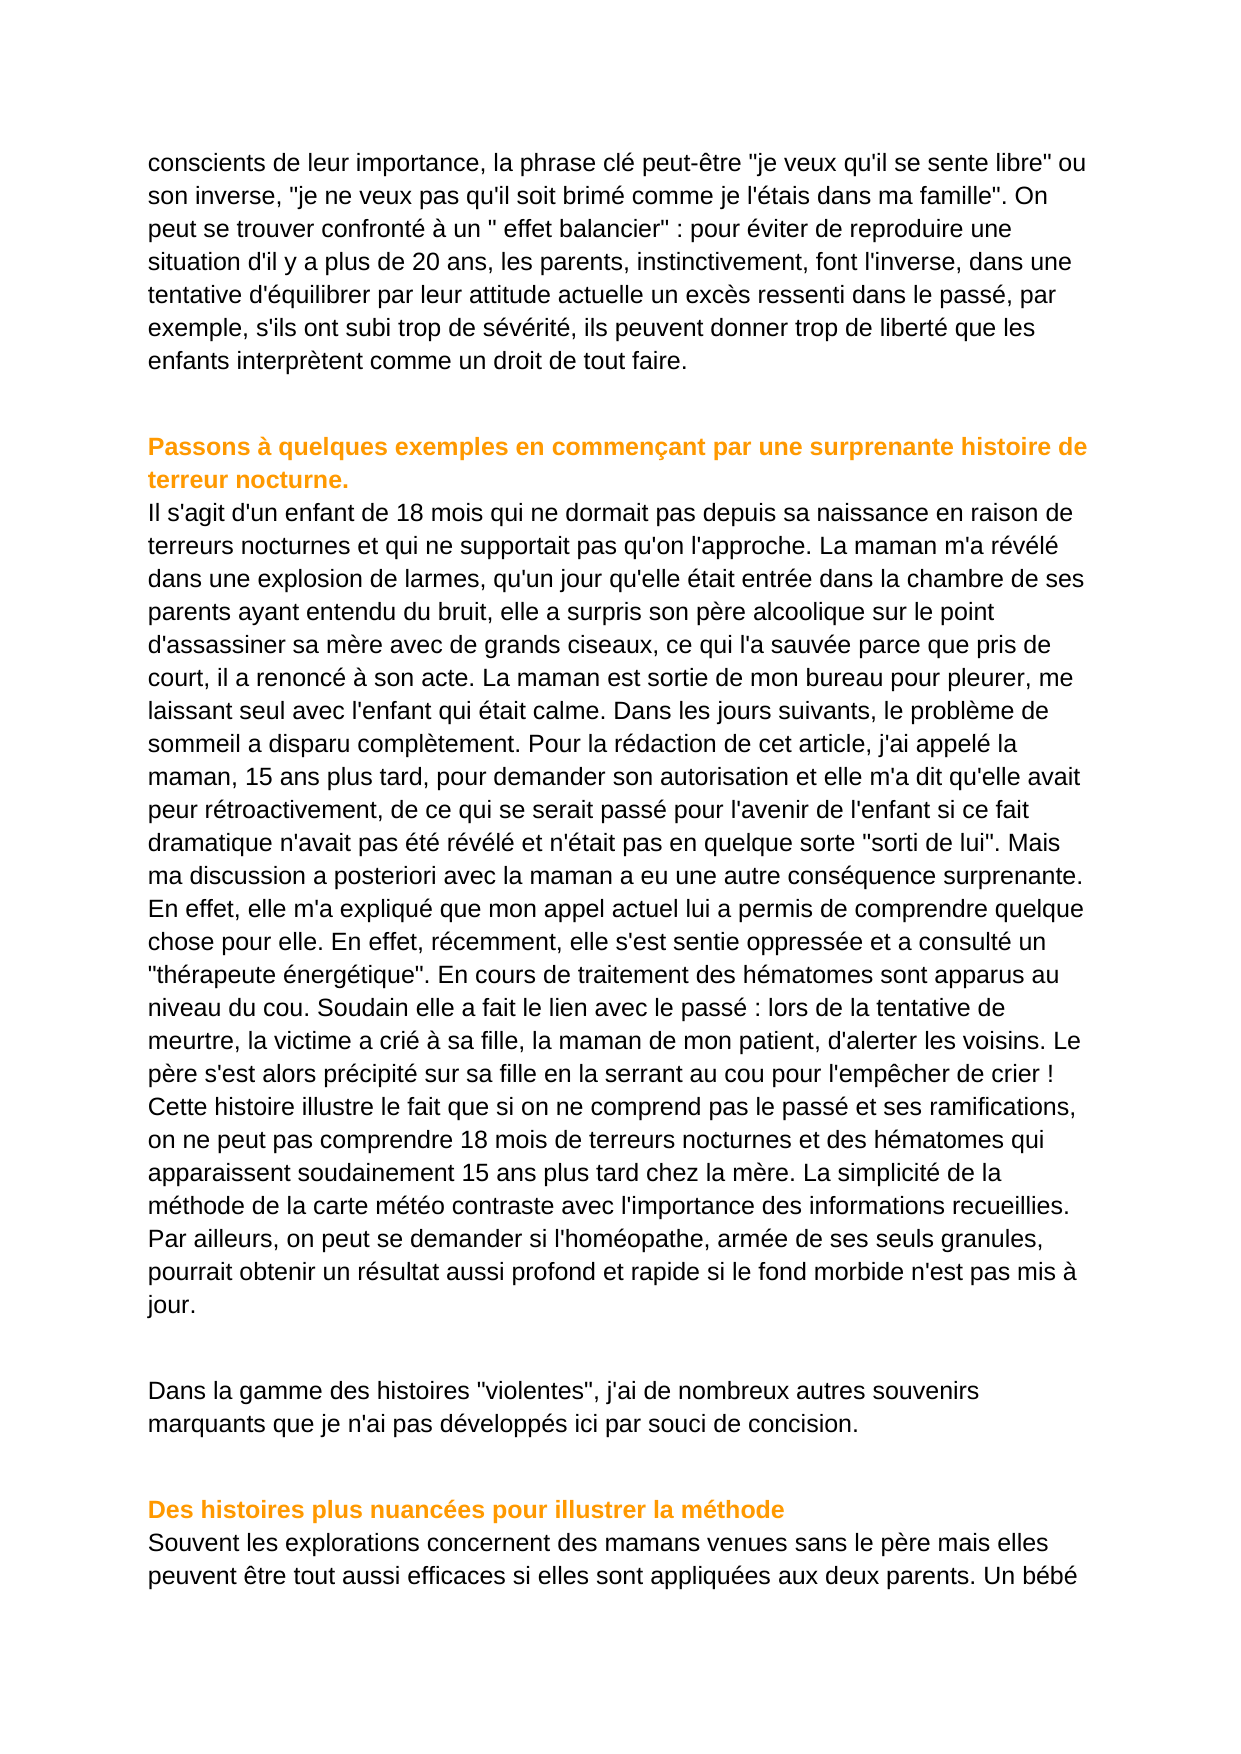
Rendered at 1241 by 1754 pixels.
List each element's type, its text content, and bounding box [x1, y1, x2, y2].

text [148, 1495, 1093, 1590]
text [148, 148, 1093, 407]
text Passons à quelques exemples en commençant par une surprenante histoire de terreur nocturne. Il s'agit d'un enfant de 18 mois qui ne dormait pas depuis sa naissance en raison de terreurs nocturnes et qui ne supportait pas qu'on l'approche. La maman m'a révélé dans une explosion de larmes, qu'un jour qu'elle était entrée dans la chambre de ses parents ayant entendu du bruit, elle a surpris son père alcoolique sur le point d'assassiner sa mère avec de grands ciseaux, ce qui l'a sauvée parce que pris de court, il a renoncé à son acte. La maman est sortie de mon bureau pour pleurer, me laissant seul avec l'enfant qui était calme. Dans les jours suivants, le problème de sommeil a disparu complètement. Pour la rédaction de cet article, j'ai appelé la maman, 15 ans plus tard, pour demander son autorisation et elle m'a dit qu'elle avait peur rétroactivement, de ce qui se serait passé pour l'avenir de l'enfant si ce fait dramatique n'avait pas été révélé et n'était pas en quelque sorte "sorti de lui". Mais ma discussion a posteriori avec la maman a eu une autre conséquence surprenante. En effet, elle m'a expliqué que mon appel actuel lui a permis de comprendre quelque chose pour elle. En effet, récemment, elle s'est sentie oppressée et a consulté un "thérapeute énergétique". En cours de traitement des hématomes sont apparus au niveau du cou. Soudain elle a fait le lien avec le passé : lors de la tentative de meurtre, la victime a crié à sa fille, la maman de mon patient, d'alerter les voisins. Le père s'est alors précipité sur sa fille en la serrant au cou pour l'empêcher de crier ! Cette histoire illustre le fait que si on ne comprend pas le passé et ses ramifications, on ne peut pas comprendre 18 mois de terreurs nocturnes et des hématomes qui apparaissent soudainement 15 ans plus tard chez la mère. La simplicité de la méthode de la carte météo contraste avec l'importance des informations recueillies. Par ailleurs, on peut se demander si l'homéopathe, armée de ses seuls granules, pourrait obtenir un résultat aussi profond et rapide si le fond morbide n'est pas mis à jour. [148, 432, 1093, 1351]
text Dans la gamme des histoires "violentes", j'ai de nombreux autres souvenirs marquants que je n'ai pas développés ici par souci de concision. [148, 1376, 1093, 1470]
